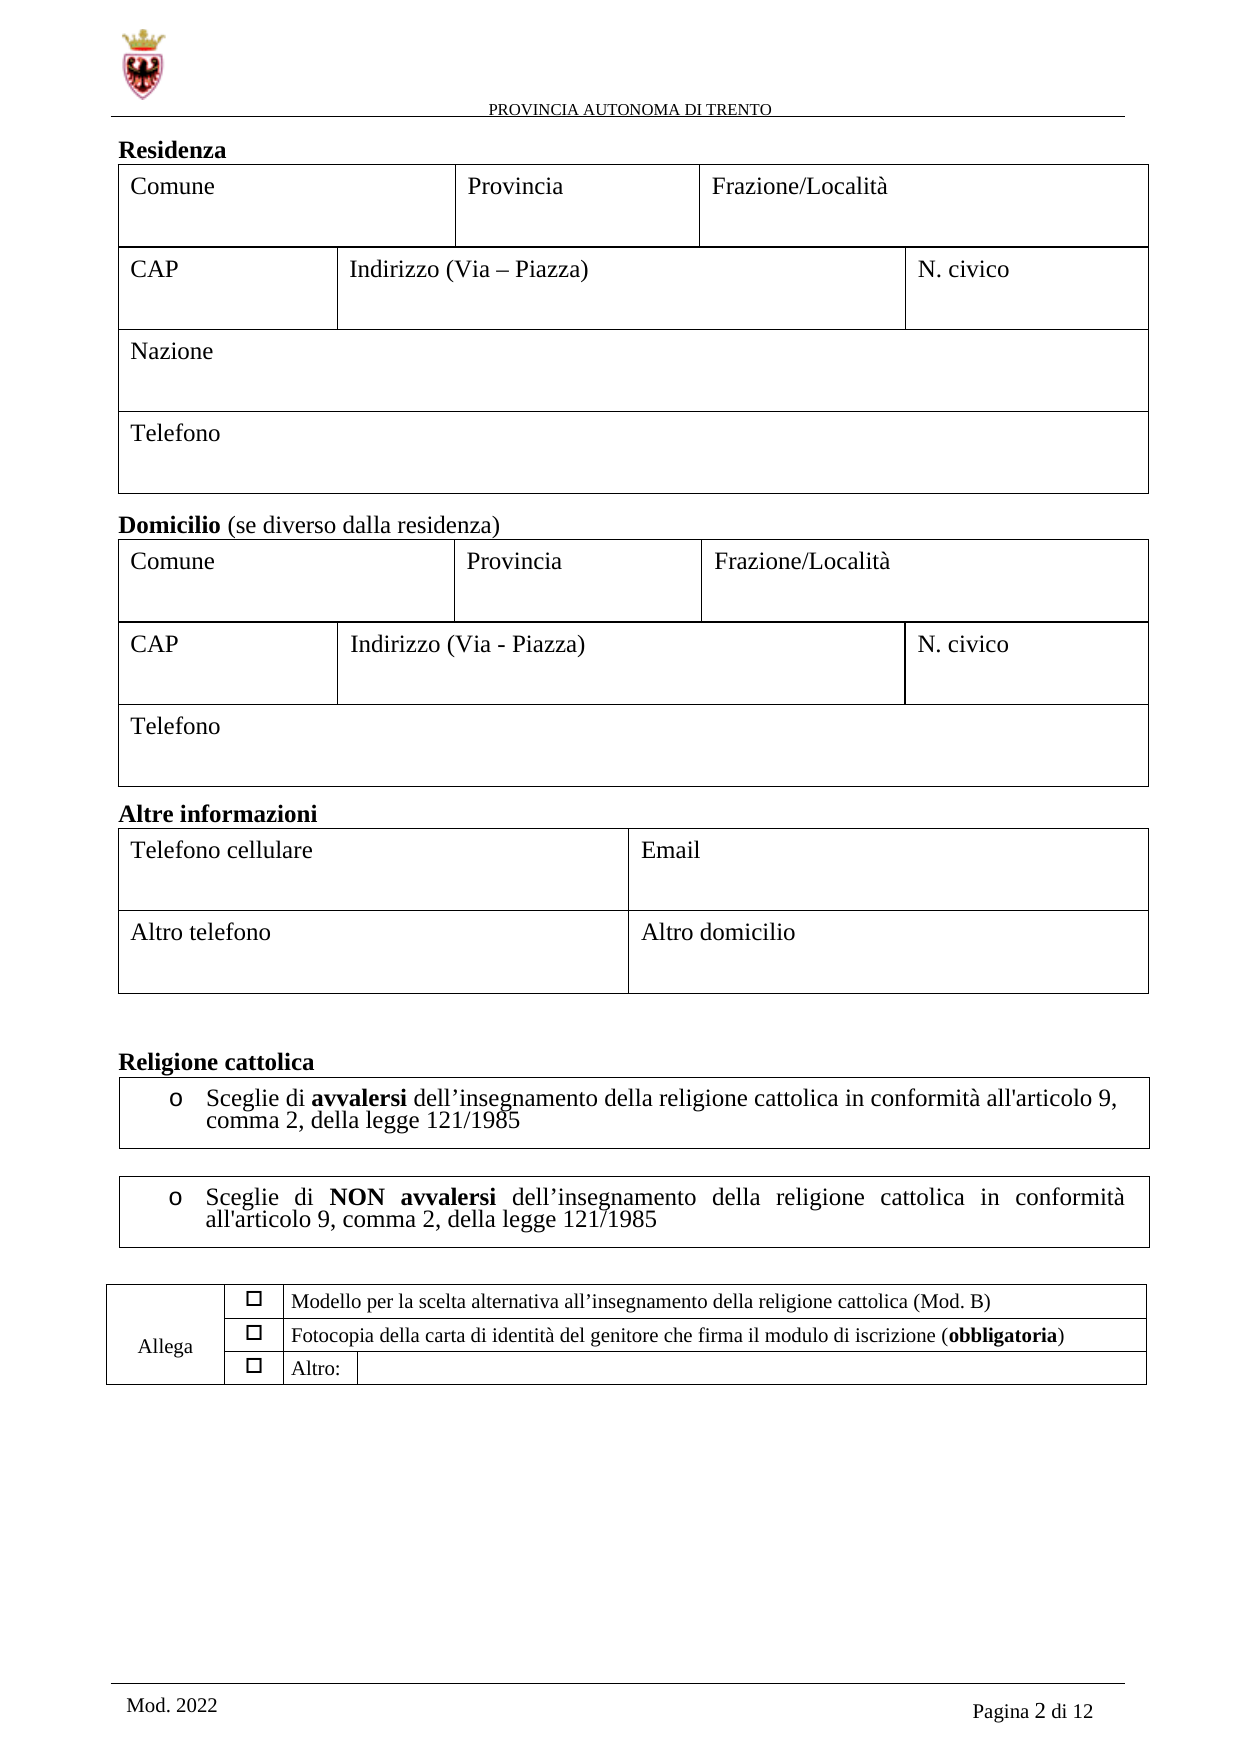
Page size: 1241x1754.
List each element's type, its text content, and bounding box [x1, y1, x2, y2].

table_cell Nazione [119, 330, 1148, 411]
table_header Frazione/Località [700, 165, 1148, 246]
table_cell Indirizzo (Via – Piazza) [338, 248, 905, 329]
table_cell CAP [119, 248, 337, 329]
picture [121, 29, 166, 100]
table_header Frazione/Località [702, 540, 1148, 621]
text Religione cattolica [118, 1047, 1161, 1076]
table_cell [358, 1352, 1146, 1384]
table_cell N. civico [906, 623, 1148, 704]
table_header Modello per la scelta alternativa all’insegnamento della religione cattolica (Mod. B) [284, 1285, 1146, 1318]
table_cell Telefono [119, 705, 1148, 786]
table_header Email [629, 829, 1148, 910]
table_cell Altro domicilio [629, 911, 1148, 993]
table_header Comune [119, 540, 454, 621]
table_header Provincia [455, 540, 701, 621]
table_cell [225, 1319, 283, 1351]
table_cell [225, 1352, 283, 1384]
text Domicilio (se diverso dalla residenza) [118, 510, 1161, 539]
table_cell Fotocopia della carta di identità del genitore che firma il modulo di iscrizione (obbligatoria) [284, 1319, 1146, 1351]
table_cell Altro: [284, 1352, 357, 1384]
subtitle Altre informazioni [118, 799, 1161, 828]
table_cell Altro telefono [119, 911, 628, 993]
table_cell N. civico [906, 248, 1148, 329]
table_header Allega [107, 1285, 224, 1384]
text Residenza [118, 135, 1161, 164]
table_header Comune [119, 165, 455, 246]
table_header [225, 1285, 283, 1318]
table_cell Indirizzo (Via - Piazza) [338, 623, 904, 704]
table_cell CAP [119, 623, 337, 704]
table_header Provincia [456, 165, 699, 246]
table_cell Telefono [119, 412, 1148, 493]
table_header Telefono cellulare [119, 829, 628, 910]
